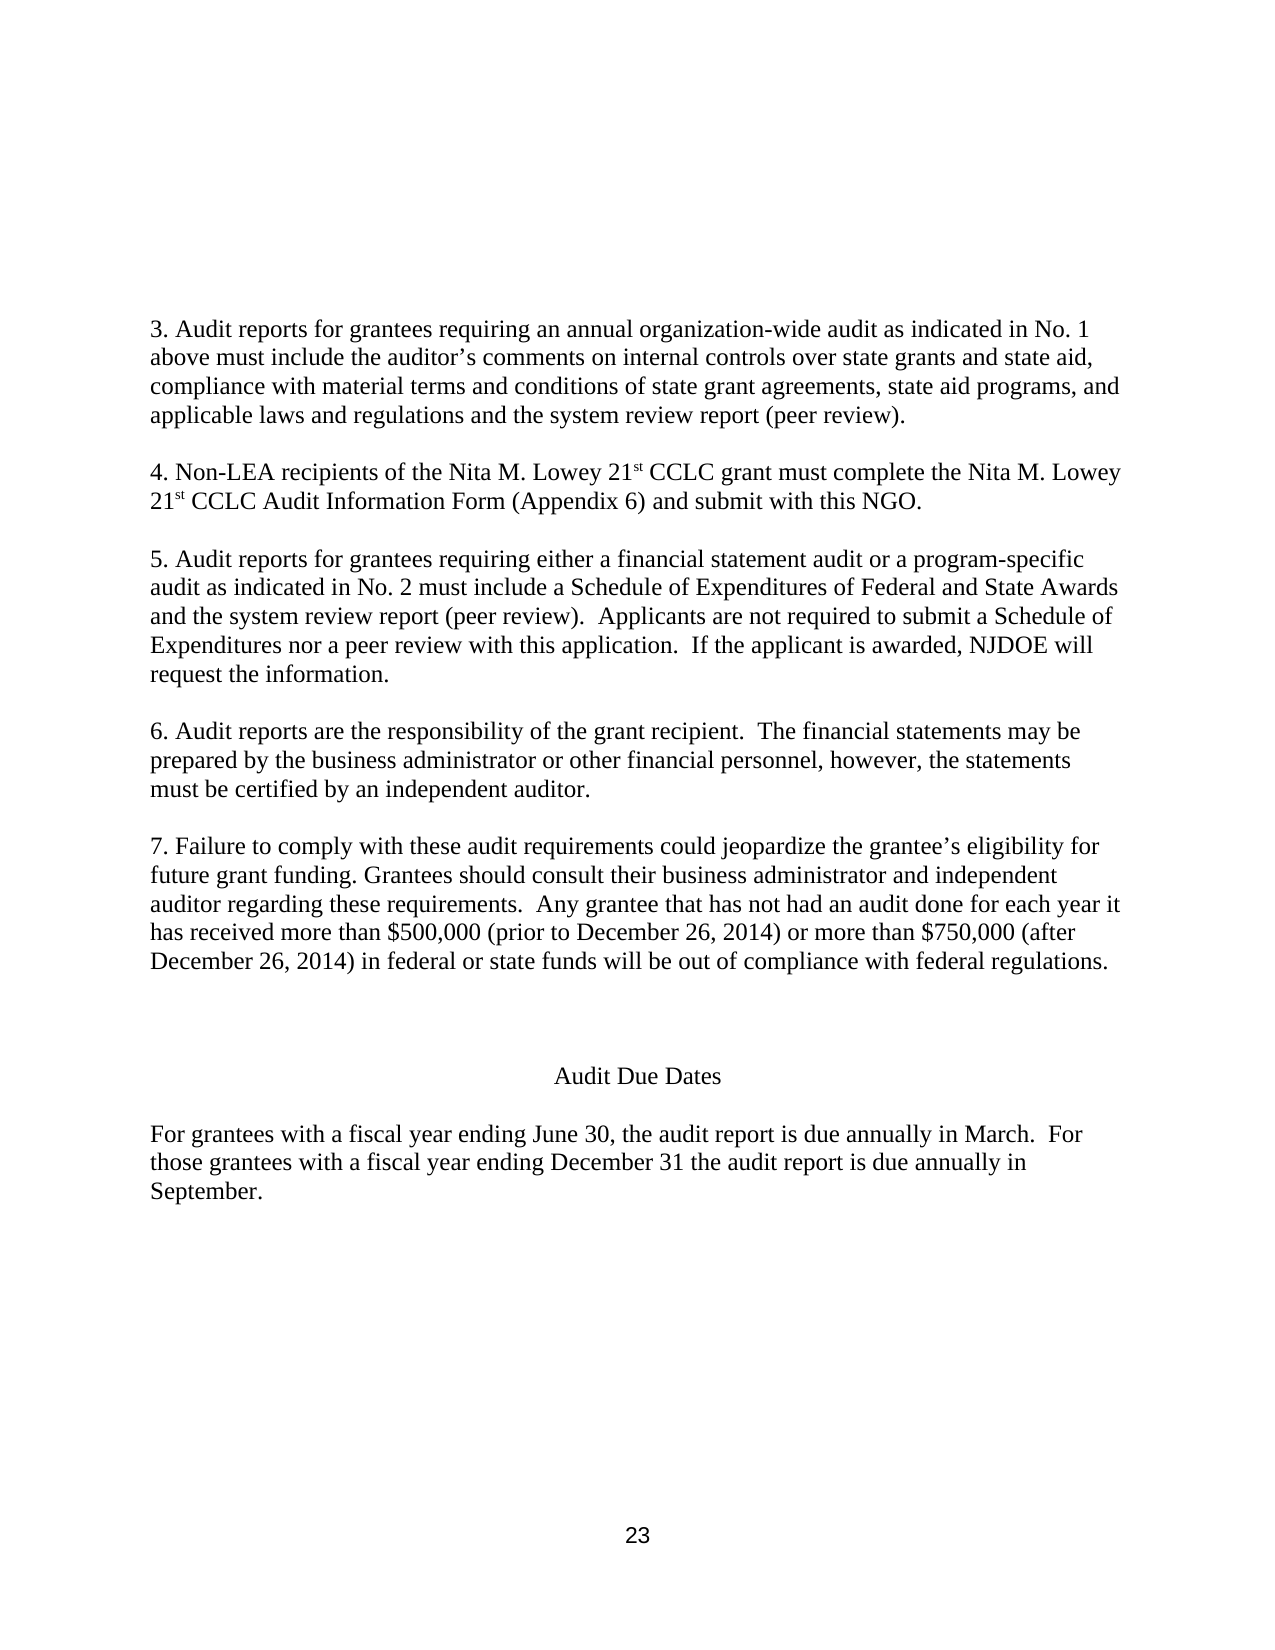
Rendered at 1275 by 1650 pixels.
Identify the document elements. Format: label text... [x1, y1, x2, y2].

text 3. Audit reports for grantees requiring an annual organization-wide audit as indicated in No. 1 above must include the auditor’s comments on internal controls over state grants and state aid, compliance with material terms and conditions of state grant agreements, state aid programs, and applicable laws and regulations and the system review report (peer review). [150, 314, 1125, 429]
text For grantees with a fiscal year ending June 30, the audit report is due annually in March. For those grantees with a fiscal year ending December 31 the audit report is due annually in September. [150, 1119, 1125, 1205]
text 6. Audit reports are the responsibility of the grant recipient. The financial statements may be prepared by the business administrator or other financial personnel, however, the statements must be certified by an independent auditor. [150, 716, 1125, 802]
text 4. Non-LEA recipients of the Nita M. Lowey 21st CCLC grant must complete the Nita M. Lowey 21st CCLC Audit Information Form (Appendix 6) and submit with this NGO. [150, 457, 1125, 515]
text 5. Audit reports for grantees requiring either a financial statement audit or a program-specific audit as indicated in No. 2 must include a Schedule of Expenditures of Federal and State Awards and the system review report (peer review). Applicants are not required to submit a Schedule of Expenditures nor a peer review with this application. If the applicant is awarded, NJDOE will request the information. [150, 544, 1125, 687]
subtitle Audit Due Dates [150, 1061, 1125, 1090]
text 7. Failure to comply with these audit requirements could jeopardize the grantee’s eligibility for future grant funding. Grantees should consult their business administrator and independent auditor regarding these requirements. Any grantee that has not had an audit done for each year it has received more than $500,000 (prior to December 26, 2014) or more than $750,000 (after December 26, 2014) in federal or state funds will be out of compliance with federal regulations. [150, 831, 1125, 975]
